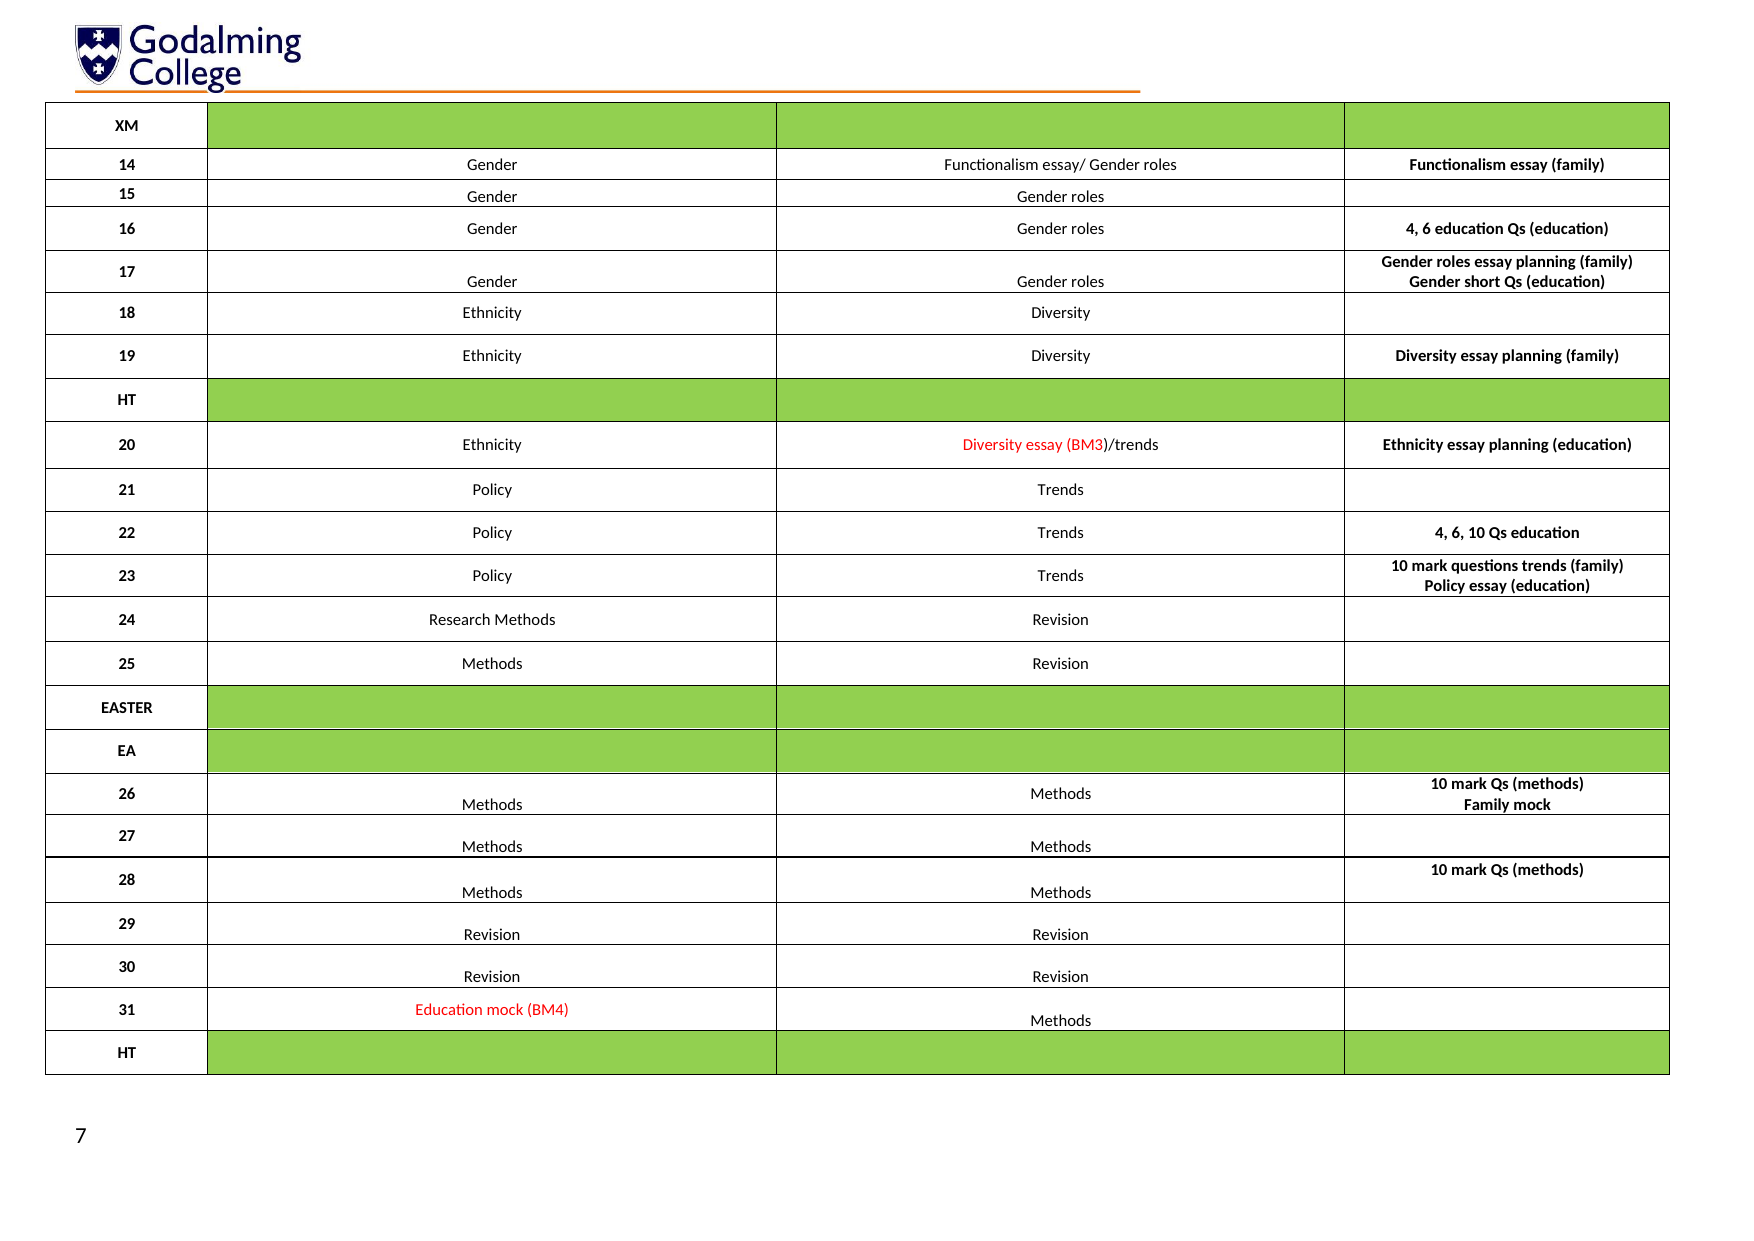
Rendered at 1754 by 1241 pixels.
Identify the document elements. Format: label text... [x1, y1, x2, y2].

table_cell [1345, 1031, 1669, 1074]
table_cell Policy [208, 469, 776, 511]
table_cell Gender roles [777, 251, 1344, 292]
table_cell 10 mark Qs (methods) [1345, 858, 1669, 902]
table_cell Ethnicity [208, 422, 776, 467]
table_cell Revision [777, 642, 1344, 685]
table_cell 22 [46, 512, 207, 554]
table_cell [208, 730, 776, 772]
table_cell 4, 6 education Qs (education) [1345, 207, 1669, 250]
table_cell Methods [208, 642, 776, 685]
table_cell 26 [46, 774, 207, 814]
table_cell 23 [46, 555, 207, 596]
table_cell 19 [46, 335, 207, 377]
table_cell [1345, 988, 1669, 1030]
table_cell Functionalism essay/ Gender roles [777, 149, 1344, 179]
table_cell Policy [208, 555, 776, 596]
table_cell [1345, 597, 1669, 641]
table_cell 17 [46, 251, 207, 292]
table_cell Methods [777, 774, 1344, 814]
table_cell EASTER [46, 686, 207, 728]
table_cell Gender roles [777, 207, 1344, 250]
table_cell [777, 686, 1344, 728]
table_cell Education mock (BM4) [208, 988, 776, 1030]
table_cell [777, 1031, 1344, 1074]
table_cell Methods [208, 774, 776, 814]
table_cell 29 [46, 903, 207, 944]
table_cell Gender [208, 251, 776, 292]
table_cell [208, 1031, 776, 1074]
table_cell Gender [208, 149, 776, 179]
table_cell Research Methods [208, 597, 776, 641]
table_cell Revision [208, 903, 776, 944]
table_cell 31 [46, 988, 207, 1030]
table_cell Trends [777, 555, 1344, 596]
table_cell HT [46, 379, 207, 421]
table_cell [777, 103, 1344, 148]
table_cell [1345, 180, 1669, 206]
table_cell Ethnicity [208, 293, 776, 333]
table_cell [208, 103, 776, 148]
table_cell Policy [208, 512, 776, 554]
table_cell [777, 379, 1344, 421]
table_cell 21 [46, 469, 207, 511]
table_cell [1345, 730, 1669, 772]
table_cell 16 [46, 207, 207, 250]
table_cell Methods [777, 988, 1344, 1030]
table_cell Gender [208, 180, 776, 206]
table_cell Diversity essay planning (family) [1345, 335, 1669, 377]
table_cell Functionalism essay (family) [1345, 149, 1669, 179]
table_cell [1345, 469, 1669, 511]
table_cell 20 [46, 422, 207, 467]
table_cell 27 [46, 815, 207, 856]
table_cell Gender roles essay planning (family) Gender short Qs (education) [1345, 251, 1669, 292]
table_cell 28 [46, 858, 207, 902]
table_cell EA [46, 730, 207, 772]
table_cell 15 [46, 180, 207, 206]
table_cell 10 mark questions trends (family) Policy essay (education) [1345, 555, 1669, 596]
table_cell XM [46, 103, 207, 148]
table_cell [1345, 103, 1669, 148]
table_cell Diversity essay (BM3)/trends [777, 422, 1344, 467]
table_cell Revision [777, 597, 1344, 641]
table_cell [208, 686, 776, 728]
table_cell [777, 730, 1344, 772]
table_cell [1345, 293, 1669, 333]
table_cell Revision [208, 945, 776, 987]
table_cell Trends [777, 469, 1344, 511]
table_cell 14 [46, 149, 207, 179]
table_cell 25 [46, 642, 207, 685]
table_cell Gender roles [777, 180, 1344, 206]
table_cell 18 [46, 293, 207, 333]
table_cell Revision [777, 903, 1344, 944]
table_cell 4, 6, 10 Qs education [1345, 512, 1669, 554]
table_cell Diversity [777, 293, 1344, 333]
table_cell 10 mark Qs (methods) Family mock [1345, 774, 1669, 814]
table_cell [1345, 379, 1669, 421]
table_cell [1345, 903, 1669, 944]
table_cell Diversity [777, 335, 1344, 377]
table_cell Ethnicity essay planning (education) [1345, 422, 1669, 467]
table_cell Methods [208, 858, 776, 902]
table_cell [1345, 642, 1669, 685]
table_cell [208, 379, 776, 421]
table_cell Ethnicity [208, 335, 776, 377]
picture [75, 22, 1141, 93]
table_cell [1345, 815, 1669, 856]
table_cell Methods [208, 815, 776, 856]
table_cell Methods [777, 858, 1344, 902]
table_cell 30 [46, 945, 207, 987]
table_cell Revision [777, 945, 1344, 987]
table_cell Trends [777, 512, 1344, 554]
table_cell Gender [208, 207, 776, 250]
table_cell Methods [777, 815, 1344, 856]
table_cell [1345, 945, 1669, 987]
table_cell HT [46, 1031, 207, 1074]
table_cell 24 [46, 597, 207, 641]
table_cell [1345, 686, 1669, 728]
